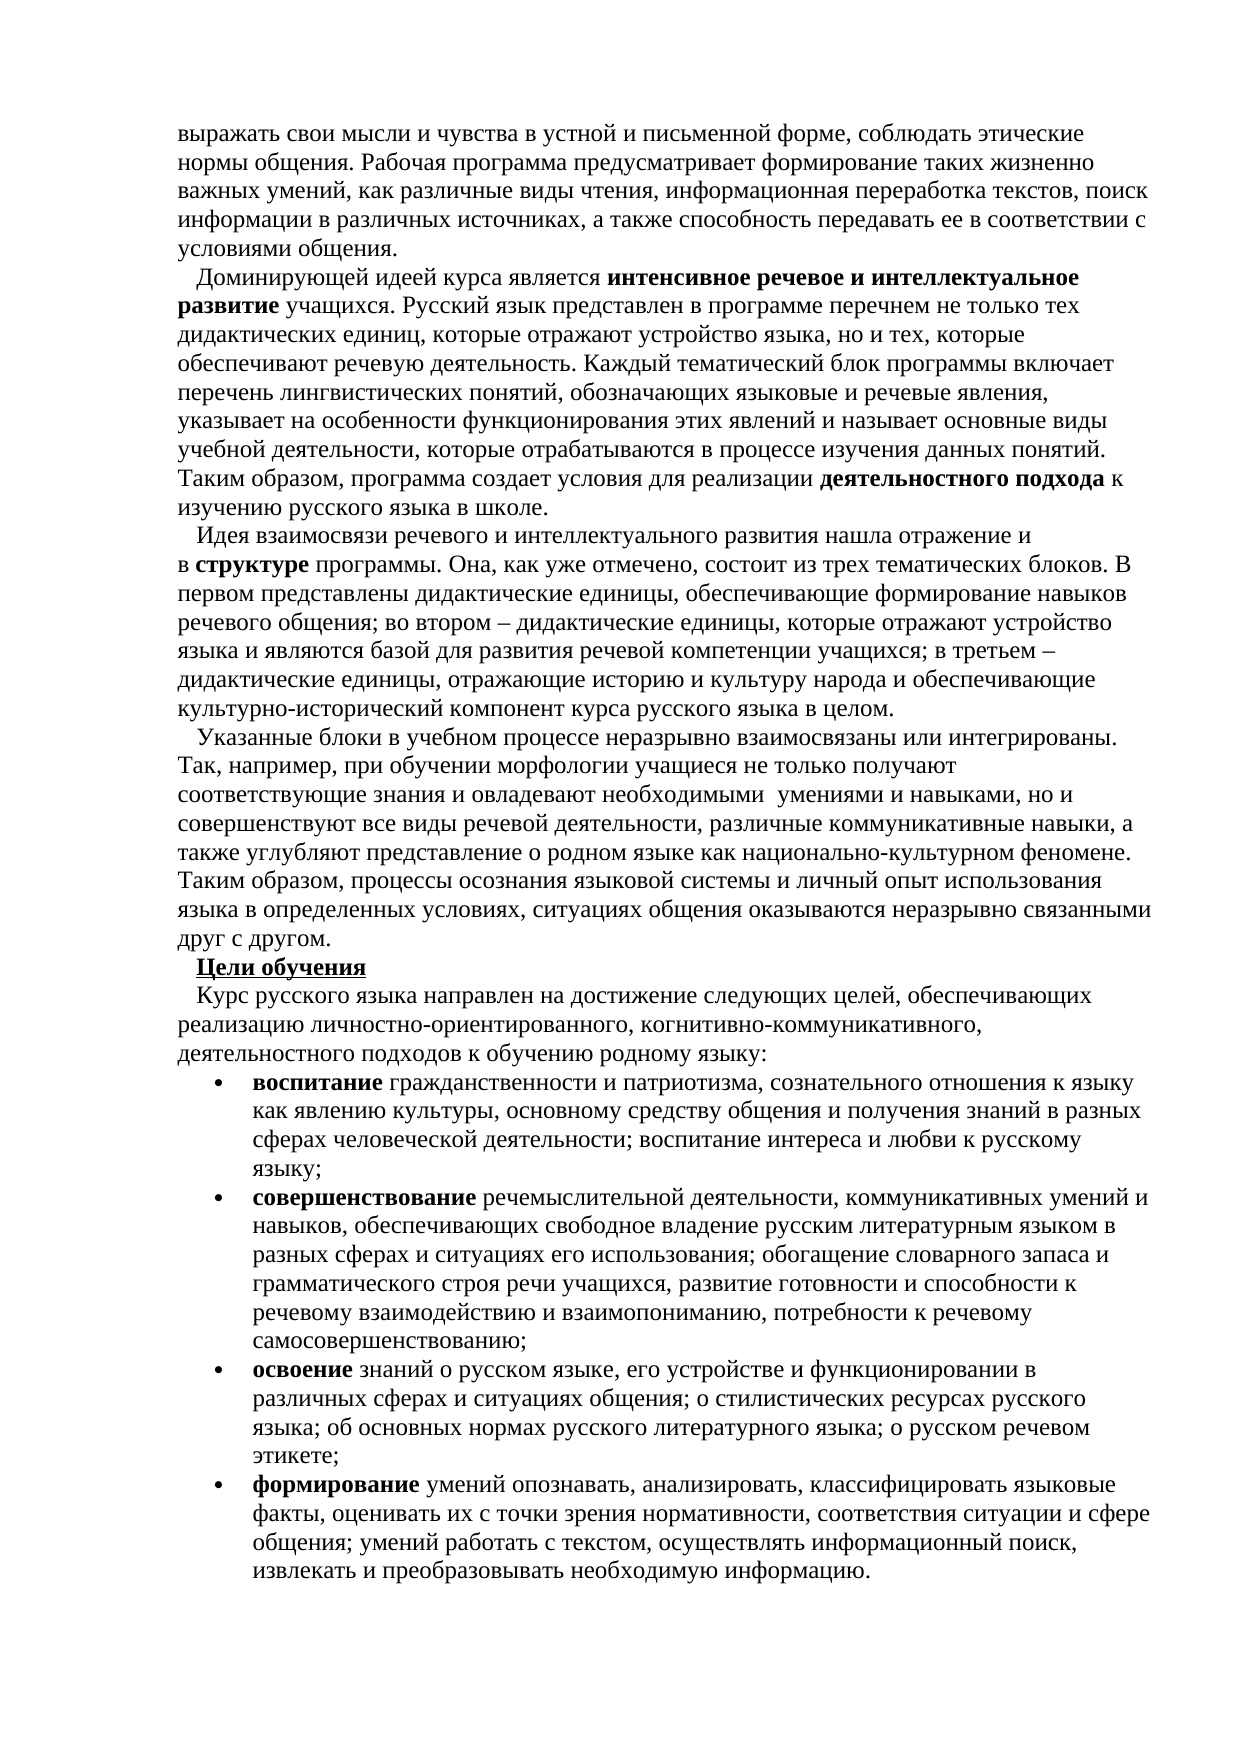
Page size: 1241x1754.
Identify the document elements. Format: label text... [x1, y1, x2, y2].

list совершенствование речемыслительной деятельности, коммуникативных умений и навыков, обеспечивающих свободное владение русским литературным языком в разных сферах и ситуациях его использования; обогащение словарного запаса и грамматического строя речи учащихся, развитие готовности и способности к речевому взаимодействию и взаимопониманию, потребности к речевому самосовершенствованию; [215, 1182, 1152, 1354]
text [177, 118, 1152, 262]
text Идея взаимосвязи речевого и интеллектуального развития нашла отражение и в структуре программы. Она, как уже отмечено, состоит из трех тематических блоков. В первом представлены дидактические единицы, обеспечивающие формирование навыков речевого общения; во втором – дидактические единицы, которые отражают устройство языка и являются базой для развития речевой компетенции учащихся; в третьем – дидактические единицы, отражающие историю и культуру народа и обеспечивающие культурно-исторический компонент курса русского языка в целом. [177, 521, 1152, 722]
list воспитание гражданственности и патриотизма, сознательного отношения к языку как явлению культуры, основному средству общения и получения знаний в разных сферах человеческой деятельности; воспитание интереса и любви к русскому языку; [215, 1067, 1152, 1182]
text Доминирующей идеей курса является интенсивное речевое и интеллектуальное развитие учащихся. Русский язык представлен в программе перечнем не только тех дидактических единиц, которые отражают устройство языка, но и тех, которые обеспечивают речевую деятельность. Каждый тематический блок программы включает перечень лингвистических понятий, обозначающих языковые и речевые явления, указывает на особенности функционирования этих явлений и называет основные виды учебной деятельности, которые отрабатываются в процессе изучения данных понятий. Таким образом, программа создает условия для реализации деятельностного подхода к изучению русского языка в школе. [177, 262, 1152, 521]
text Указанные блоки в учебном процессе неразрывно взаимосвязаны или интегрированы. Так, например, при обучении морфологии учащиеся не только получают соответствующие знания и овладевают необходимыми умениями и навыками, но и совершенствуют все виды речевой деятельности, различные коммуникативные навыки, а также углубляют представление о родном языке как национально-культурном феномене. Таким образом, процессы осознания языковой системы и личный опыт использования языка в определенных условиях, ситуациях общения оказываются неразрывно связанными друг с другом. [177, 722, 1152, 952]
list освоение знаний о русском языке, его устройстве и функционировании в различных сферах и ситуациях общения; о стилистических ресурсах русского языка; об основных нормах русского литературного языка; о русском речевом этикете; [215, 1354, 1152, 1469]
text Курс русского языка направлен на достижение следующих целей, обеспечивающих реализацию личностно-ориентированного, когнитивно-коммуникативного, деятельностного подходов к обучению родному языку: [177, 981, 1152, 1067]
text Цели обучения [177, 952, 1152, 981]
list формирование умений опознавать, анализировать, классифицировать языковые факты, оценивать их с точки зрения нормативности, соответствия ситуации и сфере общения; умений работать с текстом, осуществлять информационный поиск, извлекать и преобразовывать необходимую информацию. [215, 1469, 1152, 1584]
